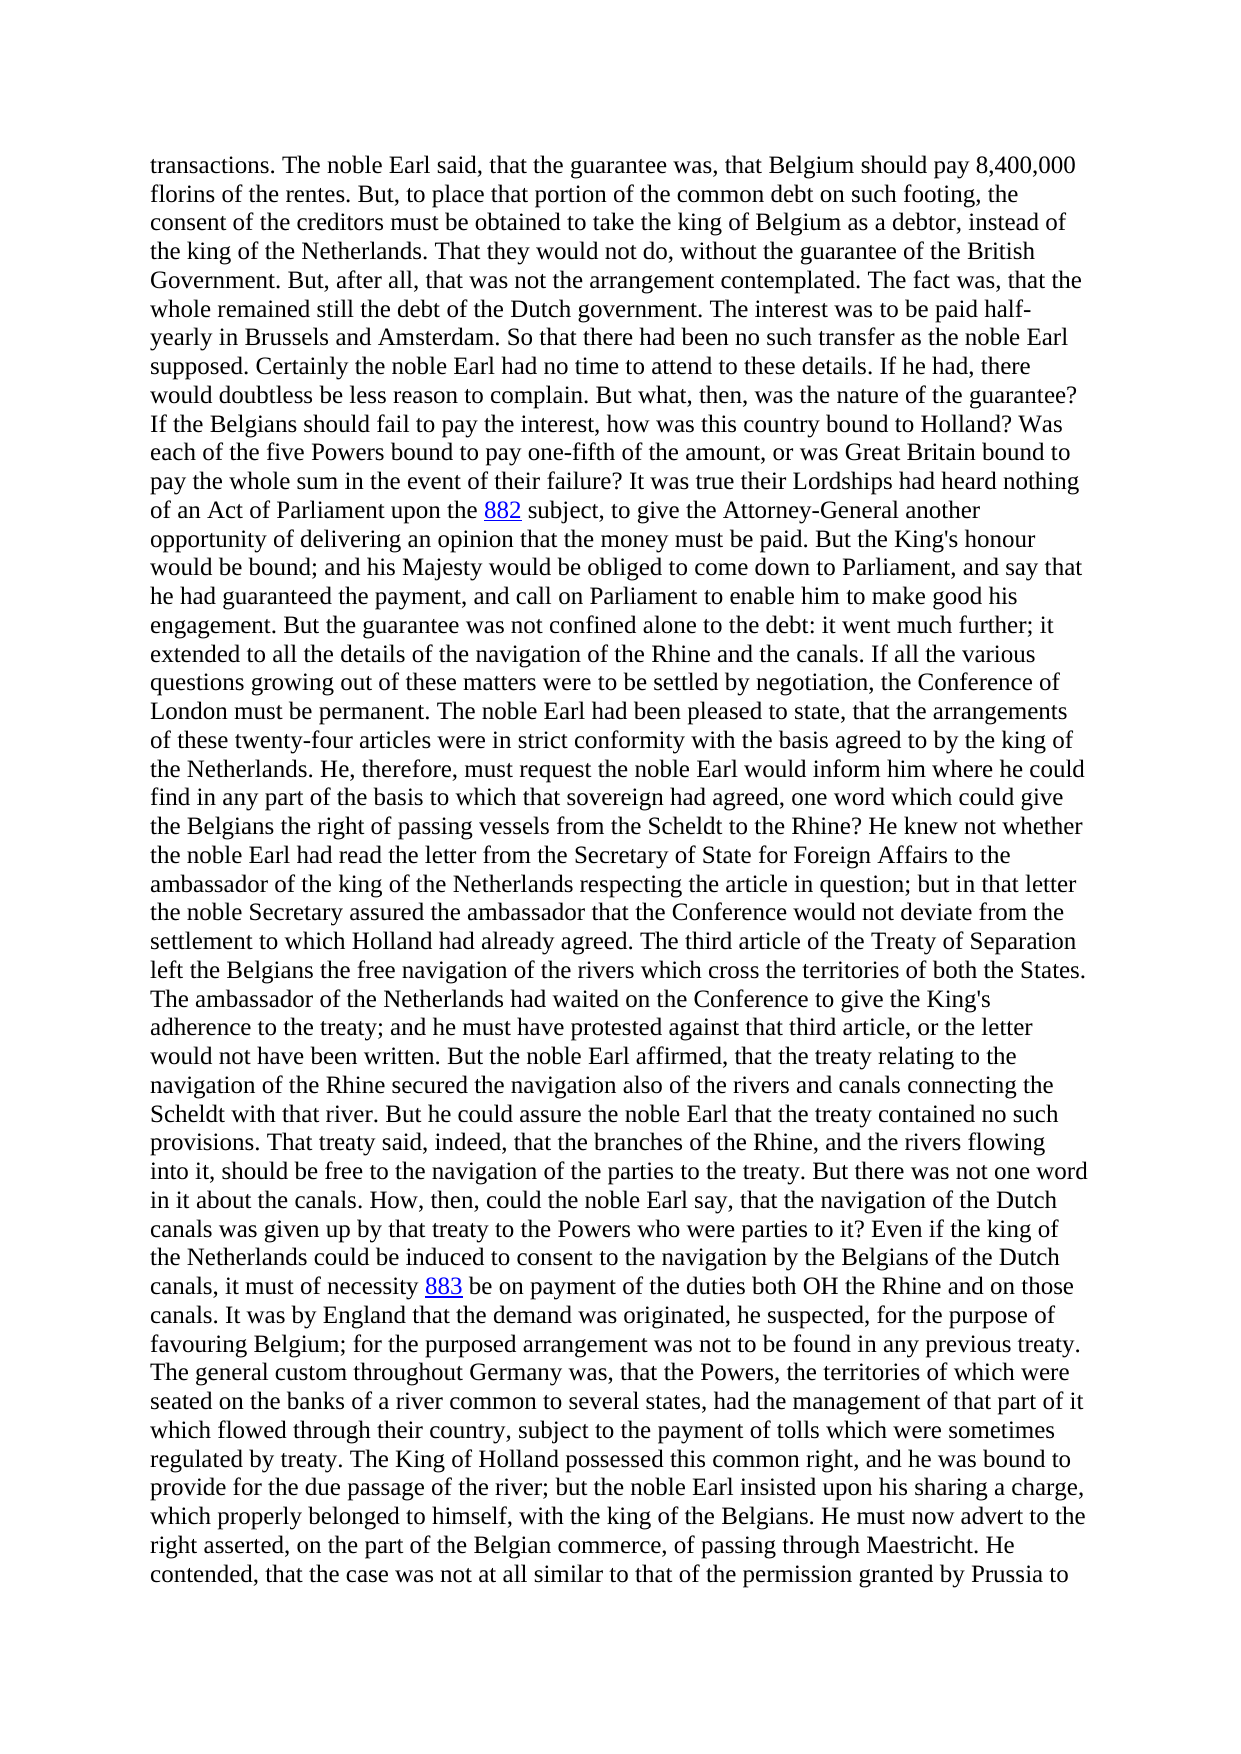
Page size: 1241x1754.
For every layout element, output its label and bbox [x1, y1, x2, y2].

text [150, 150, 1090, 1587]
